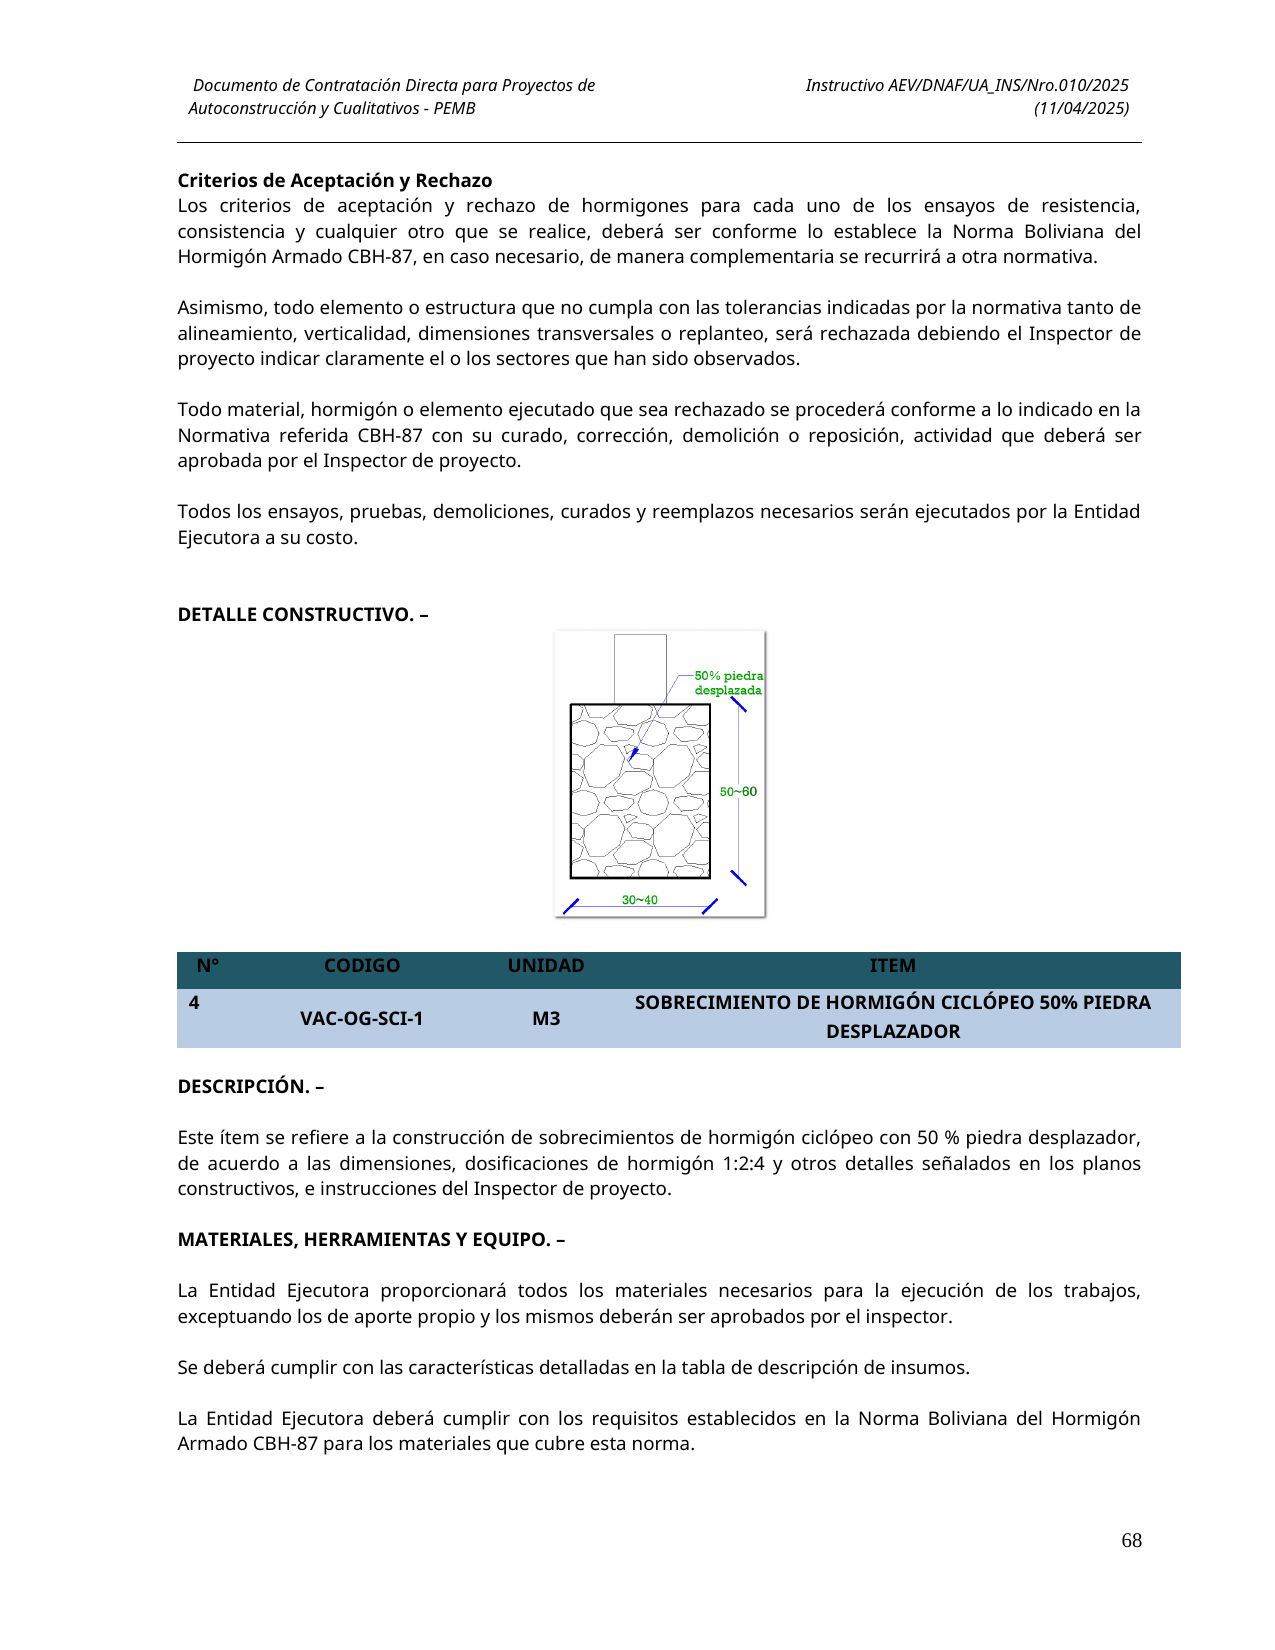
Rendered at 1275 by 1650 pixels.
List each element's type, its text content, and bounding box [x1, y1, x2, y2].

text La Entidad Ejecutora deberá cumplir con los requisitos establecidos en la Norma Boliviana del Hormigón Armado CBH-87 para los materiales que cubre esta norma. [177, 1405, 1142, 1456]
text Se deberá cumplir con las características detalladas en la tabla de descripción de insumos. [177, 1354, 1142, 1379]
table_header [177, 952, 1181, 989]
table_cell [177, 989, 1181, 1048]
text Los criterios de aceptación y rechazo de hormigones para cada uno de los ensayos de resistencia, consistencia y cualquier otro que se realice, deberá ser conforme lo establece la Norma Boliviana del Hormigón Armado CBH-87, en caso necesario, de manera complementaria se recurrirá a otra normativa. [177, 193, 1142, 269]
text DESCRIPCIÓN. – [177, 1073, 1142, 1099]
text Todos los ensayos, pruebas, demoliciones, curados y reemplazos necesarios serán ejecutados por la Entidad Ejecutora a su costo. [177, 499, 1142, 550]
text La Entidad Ejecutora proporcionará todos los materiales necesarios para la ejecución de los trabajos, exceptuando los de aporte propio y los mismos deberán ser aprobados por el inspector. [177, 1277, 1142, 1328]
text Todo material, hormigón o elemento ejecutado que sea rechazado se procederá conforme a lo indicado en la Normativa referida CBH-87 con su curado, corrección, demolición o reposición, actividad que deberá ser aprobada por el Inspector de proyecto. [177, 397, 1142, 473]
text Este ítem se refiere a la construcción de sobrecimientos de hormigón ciclópeo con 50 % piedra desplazador, de acuerdo a las dimensiones, dosificaciones de hormigón 1:2:4 y otros detalles señalados en los planos constructivos, e instrucciones del Inspector de proyecto. [177, 1124, 1142, 1201]
text Asimismo, todo elemento o estructura que no cumpla con las tolerancias indicadas por la normativa tanto de alineamiento, verticalidad, dimensiones transversales o replanteo, será rechazada debiendo el Inspector de proyecto indicar claramente el o los sectores que han sido observados. [177, 295, 1142, 371]
text DETALLE CONSTRUCTIVO. – [177, 601, 1142, 626]
text MATERIALES, HERRAMIENTAS Y EQUIPO. – [177, 1226, 1142, 1252]
text Criterios de Aceptación y Rechazo [177, 167, 1142, 193]
picture [550, 626, 769, 921]
